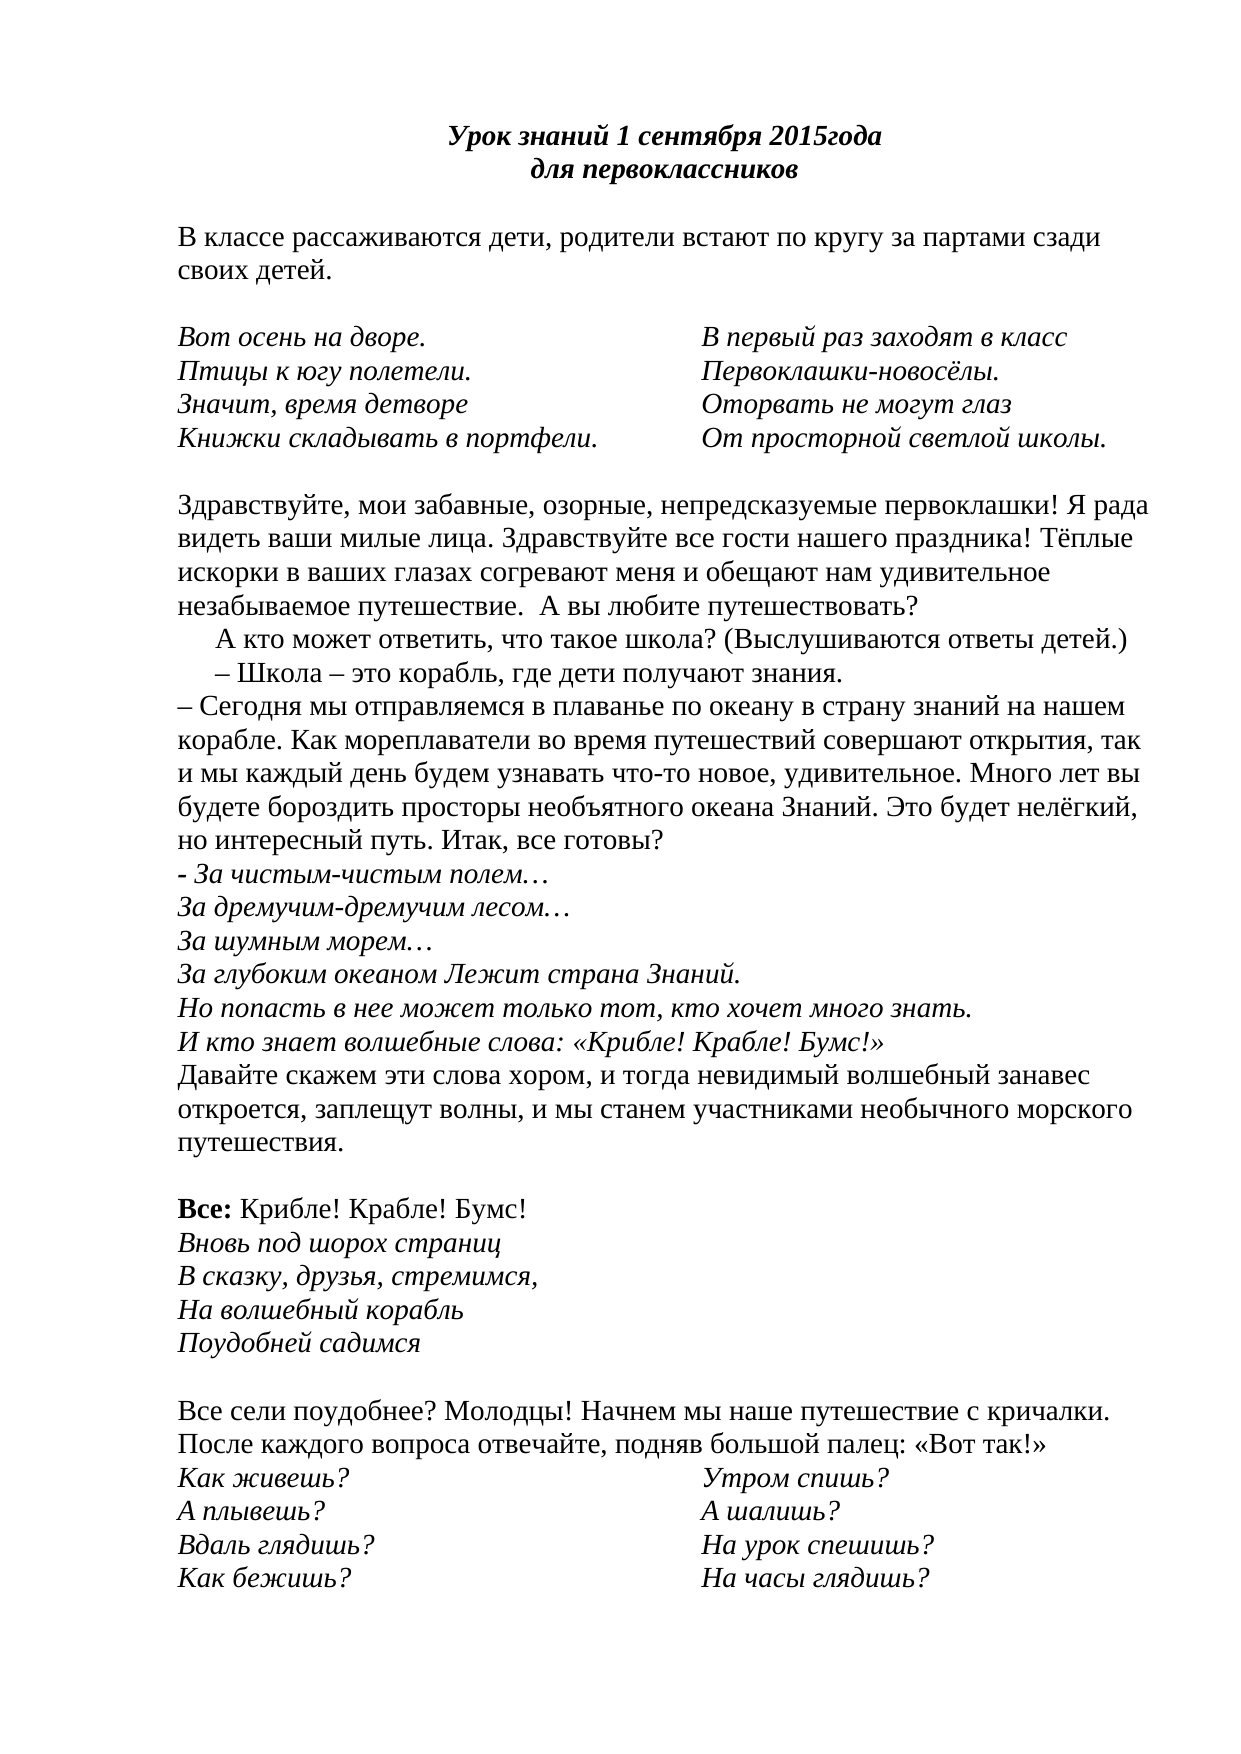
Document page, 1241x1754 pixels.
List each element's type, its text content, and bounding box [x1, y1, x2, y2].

text Вновь под шорох страниц [177, 1225, 1152, 1258]
text За шумным морем… [177, 923, 1152, 957]
text А кто может ответить, что такое школа? (выслушиваются ответы детей.) [177, 621, 1152, 655]
text На урок спешишь? [701, 1527, 1152, 1560]
text В первый раз заходят в класс [701, 319, 1152, 353]
text Вдаль глядишь? [177, 1527, 627, 1560]
text – Сегодня мы отправляемся в плаванье по океану в страну знаний на нашем корабле. Как мореплаватели во время путешествий совершают открытия, так и мы каждый день будем узнавать что-то новое, удивительное. Много лет вы будете бороздить просторы необъятного океана Знаний. Это будет нелёгкий, но интересный путь. Итак, все готовы? [177, 688, 1152, 856]
text Птицы к югу полетели. [177, 353, 627, 386]
text На часы глядишь? [701, 1560, 1152, 1594]
text - За чистым-чистым полем… [177, 856, 1152, 889]
text для первоклассников [177, 152, 1152, 185]
text Значит, время детворе [177, 386, 627, 420]
text Книжки складывать в портфели. [177, 420, 627, 453]
text За дремучим-дремучим лесом… [177, 889, 1152, 923]
text Здравствуйте, мои забавные, озорные, непредсказуемые первоклашки! Я рада видеть ваши милые лица. Здравствуйте все гости нашего праздника! Тёплые искорки в ваших глазах согревают меня и обещают нам удивительное незабываемое путешествие. А вы любите путешествовать? [177, 487, 1152, 621]
text Как бежишь? [177, 1560, 627, 1594]
text Но попасть в нее может только тот, кто хочет много знать. [177, 990, 1152, 1024]
text И кто знает волшебные слова: «Крибле! Крабле! Бумс!» [177, 1024, 1152, 1057]
text Поудобней садимся [177, 1326, 1152, 1359]
text В сказку, друзья, стремимся, [177, 1258, 1152, 1292]
text Урок знаний 1 сентября 2015года [177, 118, 1152, 152]
text А шалишь? [701, 1493, 1152, 1527]
text За глубоким океаном Лежит страна Знаний. [177, 957, 1152, 990]
text На волшебный корабль [177, 1292, 1152, 1326]
text Все сели поудобнее? Молодцы! Начнем мы наше путешествие с кричалки. После каждого вопроса отвечайте, подняв большой палец: «Вот так!» [177, 1393, 1152, 1460]
text В классе рассаживаются дети, родители встают по кругу за партами сзади своих детей. [177, 219, 1152, 286]
text Вот осень на дворе. [177, 319, 627, 353]
text Как живешь? [177, 1460, 627, 1493]
text – Школа – это корабль, где дети получают знания. [177, 655, 1152, 688]
text От просторной светлой школы. [701, 420, 1152, 453]
text А плывешь? [177, 1493, 627, 1527]
text Первоклашки-новосёлы. [701, 353, 1152, 386]
text Давайте скажем эти слова хором, и тогда невидимый волшебный занавес откроется, заплещут волны, и мы станем участниками необычного морского путешествия. [177, 1057, 1152, 1158]
text Утром спишь? [701, 1460, 1152, 1493]
text Оторвать не могут глаз [701, 386, 1152, 420]
text Все: Крибле! Крабле! Бумс! [177, 1191, 1152, 1225]
